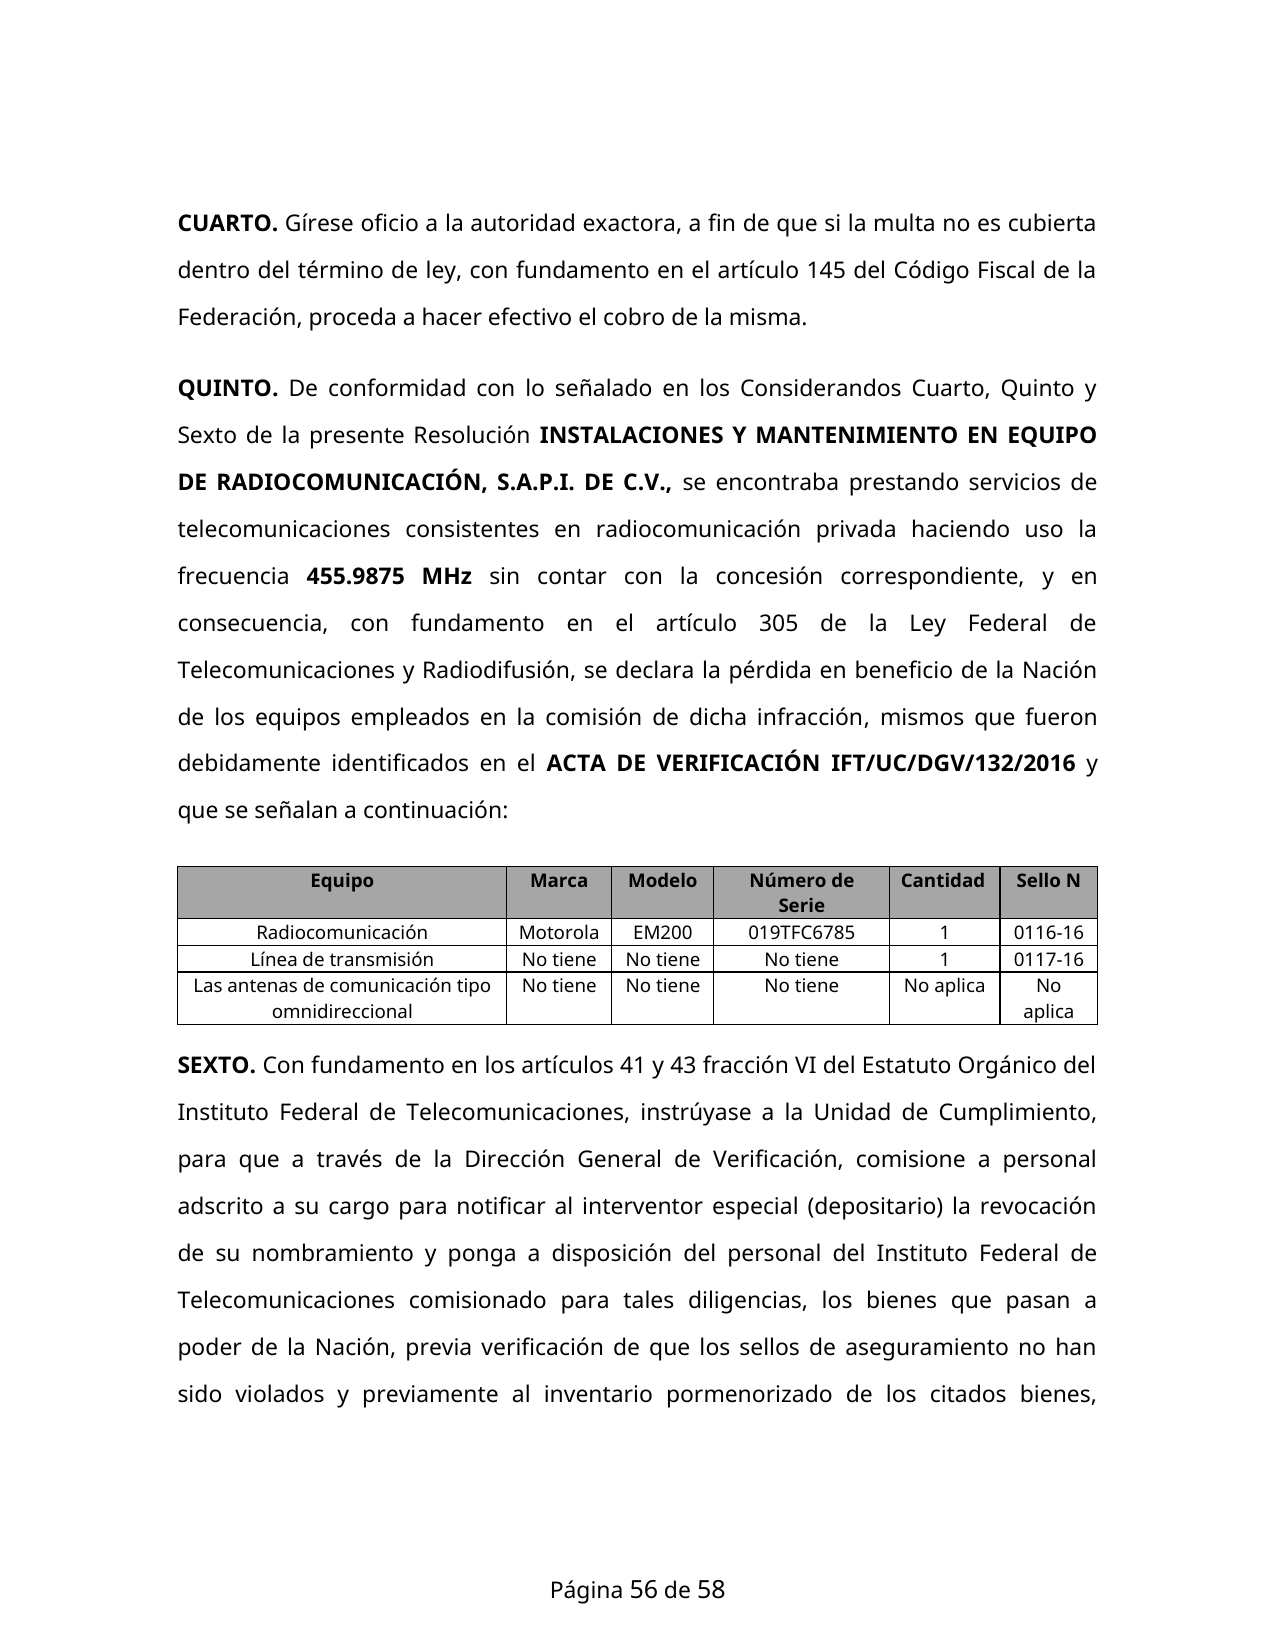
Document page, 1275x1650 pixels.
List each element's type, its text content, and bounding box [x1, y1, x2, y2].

table_cell No aplica [890, 973, 999, 1023]
table_header Modelo [612, 867, 713, 918]
table_cell Motorola [507, 919, 611, 945]
table_cell EM200 [612, 919, 713, 945]
table_header Cantidad [890, 867, 999, 918]
table_cell No tiene [714, 973, 889, 1023]
table_cell No aplica [1001, 973, 1097, 1023]
table_header Número de Serie [714, 867, 889, 918]
table_header Sello N [1001, 867, 1097, 918]
table_cell 019TFC6785 [714, 919, 889, 945]
table_header Marca [507, 867, 611, 918]
text QUINTO. De conformidad con lo señalado en los Considerandos Cuarto, Quinto y Sexto de la presente Resolución INSTALACIONES Y MANTENIMIENTO EN EQUIPO DE RADIOCOMUNICACIÓN, S.A.P.I. DE C.V., se encontraba prestando servicios de telecomunicaciones consistentes en radiocomunicación privada haciendo uso la frecuencia 455.9875 MHz sin contar con la concesión correspondiente, y en consecuencia, con fundamento en el artículo 305 de la Ley Federal de Telecomunicaciones y Radiodifusión, se declara la pérdida en beneficio de la Nación de los equipos empleados en la comisión de dicha infracción, mismos que fueron debidamente identificados en el ACTA DE VERIFICACIÓN IFT/UC/DGV/132/2016 y que se señalan a continuación: [177, 372, 1098, 826]
table_cell No tiene [714, 946, 889, 971]
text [177, 1049, 1098, 1409]
table_cell No tiene [612, 973, 713, 1023]
table_cell Las antenas de comunicación tipo omnidireccional [178, 973, 506, 1023]
text CUARTO. Gírese oficio a la autoridad exactora, a fin de que si la multa no es cubierta dentro del término de ley, con fundamento en el artículo 145 del Código Fiscal de la Federación, proceda a hacer efectivo el cobro de la misma. [177, 207, 1098, 332]
table_cell Radiocomunicación [178, 919, 506, 945]
table_cell Línea de transmisión [178, 946, 506, 971]
table_cell 1 [890, 919, 999, 945]
table_cell 0116-16 [1001, 919, 1097, 945]
table_cell No tiene [507, 973, 611, 1023]
table_header Equipo [178, 867, 506, 918]
table_cell No tiene [612, 946, 713, 971]
table_cell No tiene [507, 946, 611, 971]
table_cell 0117-16 [1001, 946, 1097, 971]
table_cell 1 [890, 946, 999, 971]
